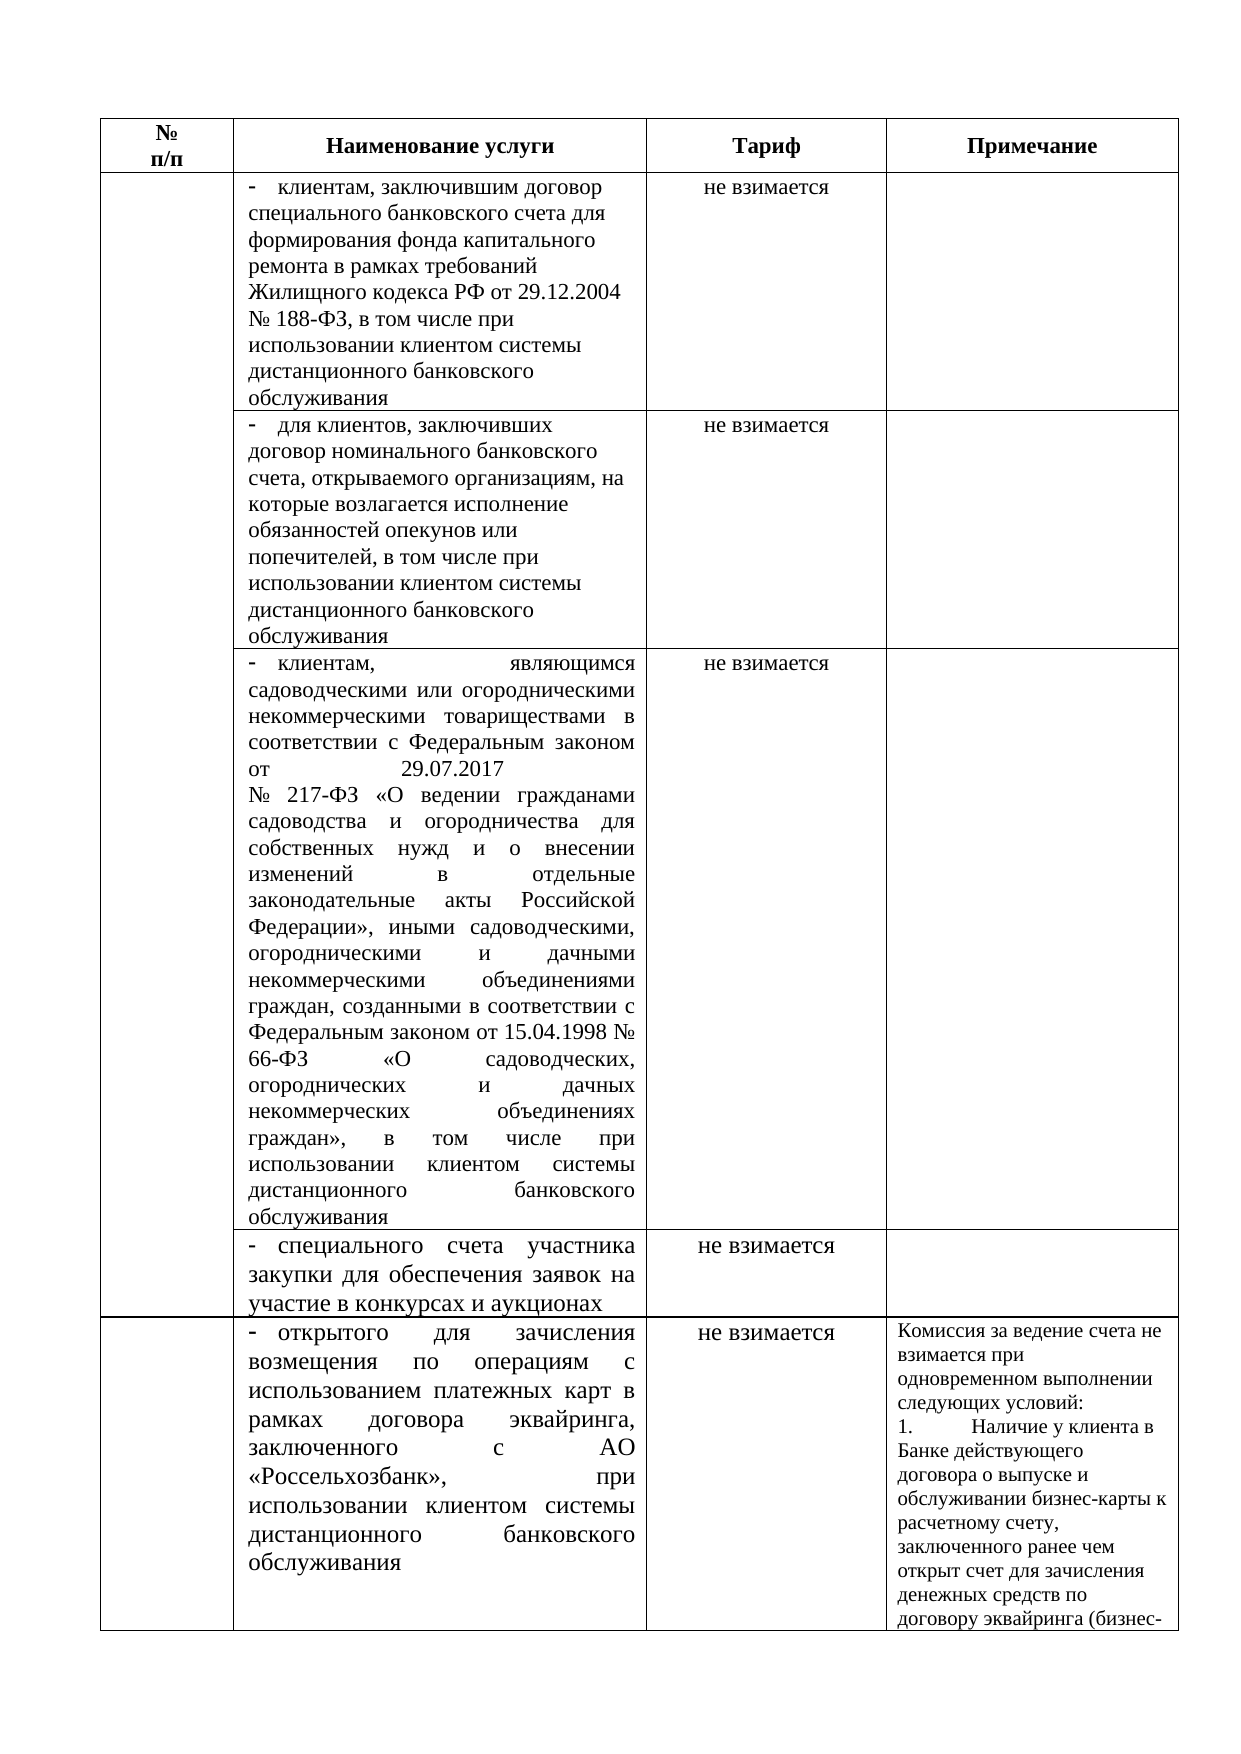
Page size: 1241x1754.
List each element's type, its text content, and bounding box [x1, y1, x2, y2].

table_cell не взимается [647, 1318, 886, 1630]
table_cell [887, 649, 1178, 1229]
table_cell не взимается [647, 173, 886, 410]
table_cell [101, 1318, 233, 1630]
table_cell клиентам, заключившим договор специального банковского счета для формирования фонда капитального ремонта в рамках требований Жилищного кодекса РФ от 29.12.2004 № 188-ФЗ, в том числе при использовании клиентом системы дистанционного банковского обслуживания [234, 173, 646, 410]
table_cell не взимается [647, 649, 886, 1229]
table_cell для клиентов, заключивших договор номинального банковского счета, открываемого организациям, на которые возлагается исполнение обязанностей опекунов или попечителей, в том числе при использовании клиентом системы дистанционного банковского обслуживания [234, 411, 646, 648]
table_header Наименование услуги [234, 119, 646, 172]
table_cell [887, 411, 1178, 648]
table_cell [887, 1230, 1178, 1316]
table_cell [887, 1318, 1178, 1630]
table_cell не взимается [647, 411, 886, 648]
table_cell клиентам, являющимся садоводческими или огородническими некоммерческими товариществами в соответствии с Федеральным законом от 29.07.2017 № 217-ФЗ «О ведении гражданами садоводства и огородничества для собственных нужд и о внесении изменений в отдельные законодательные акты Российской Федерации», иными садоводческими, огородническими и дачными некоммерческими объединениями граждан, созданными в соответствии с Федеральным законом от 15.04.1998 № 66-ФЗ «О садоводческих, огороднических и дачных некоммерческих объединениях граждан», в том числе при использовании клиентом системы дистанционного банковского обслуживания [234, 649, 646, 1229]
table_cell не взимается [647, 1230, 886, 1316]
table_header № п/п [101, 119, 233, 172]
table_header Примечание [887, 119, 1178, 172]
table_header Тариф [647, 119, 886, 172]
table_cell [234, 1318, 646, 1630]
table_cell [887, 173, 1178, 410]
table_cell специального счета участника закупки для обеспечения заявок на участие в конкурсах и аукционах [234, 1230, 646, 1316]
